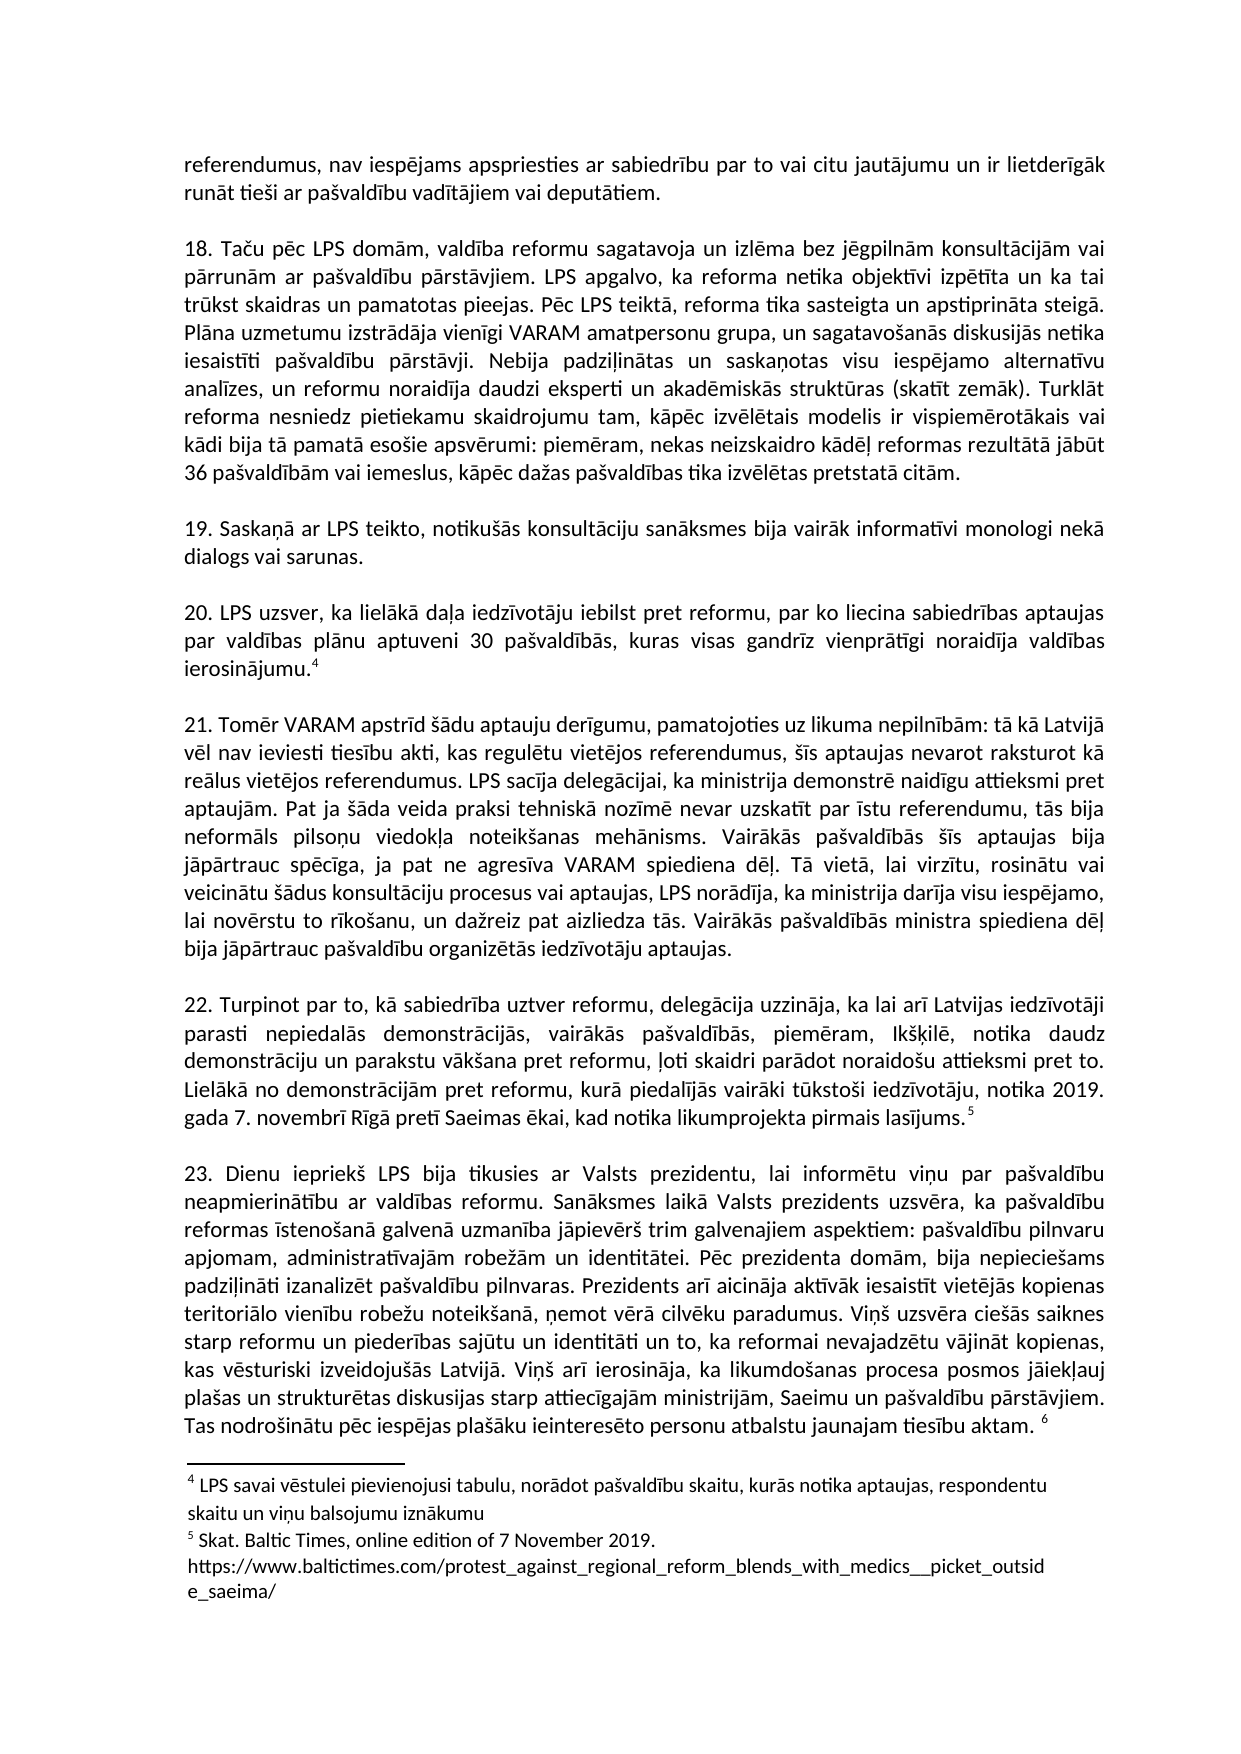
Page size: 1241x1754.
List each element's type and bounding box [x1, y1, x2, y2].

table_header [173, 150, 1118, 1439]
